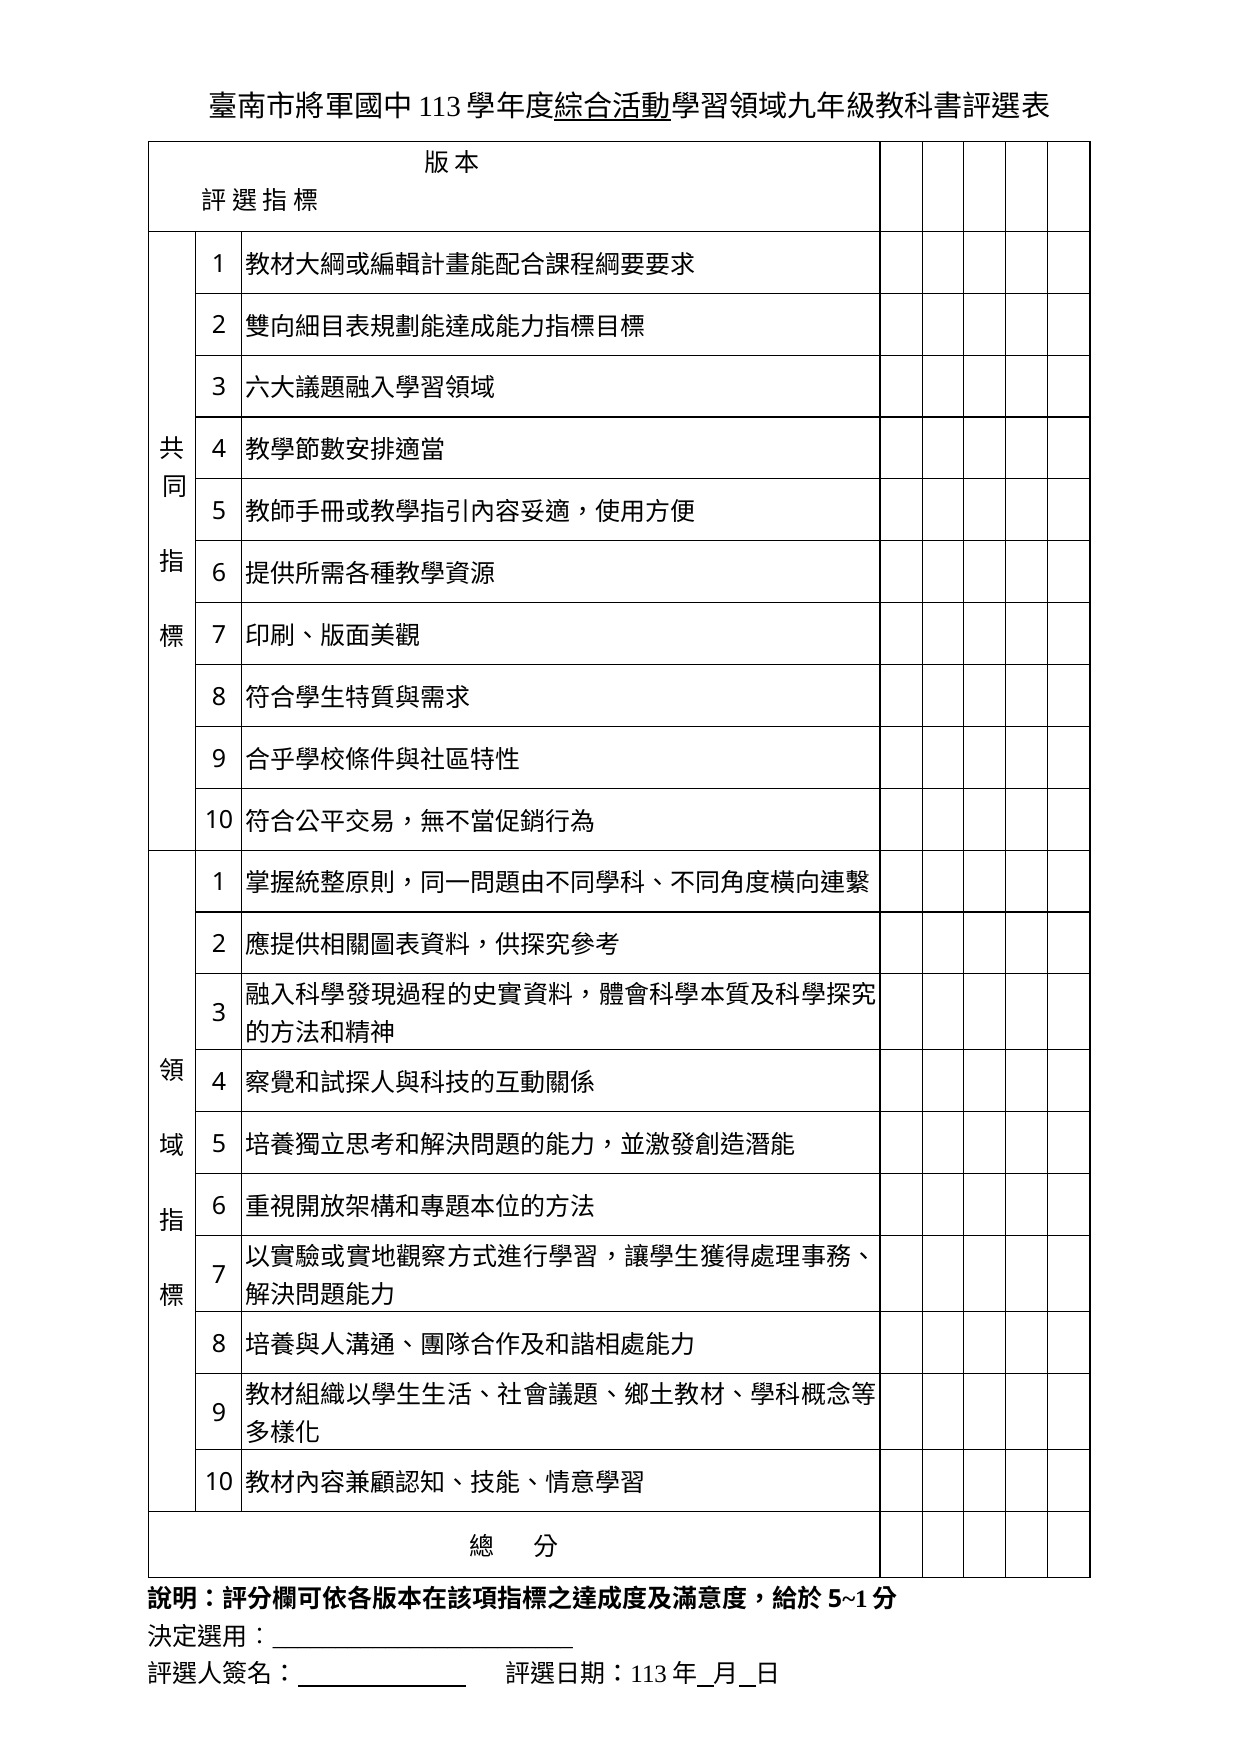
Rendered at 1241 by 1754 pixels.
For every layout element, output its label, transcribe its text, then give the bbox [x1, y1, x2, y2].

table_cell [1006, 789, 1047, 849]
table_cell 重視開放架構和專題本位的方法 [242, 1174, 879, 1235]
table_cell [881, 603, 922, 664]
table_cell [923, 1312, 963, 1373]
table_cell [964, 1174, 1005, 1235]
table_cell [881, 1112, 922, 1173]
table_cell [881, 974, 922, 1049]
table_cell [923, 1112, 963, 1173]
table_cell [1048, 1174, 1089, 1235]
table_cell [923, 1236, 963, 1311]
table_cell [923, 418, 963, 478]
table_cell [1006, 1050, 1047, 1111]
table_cell [881, 1312, 922, 1373]
table_cell [1048, 789, 1089, 849]
text 臺南市將軍國中113學年度綜合活動學習領域九年級教科書評選表 [148, 66, 1110, 141]
table_cell [923, 727, 963, 788]
table_cell [923, 1512, 963, 1577]
table_cell 掌握統整原則，同一問題由不同學科、不同角度橫向連繫 [242, 851, 879, 911]
table_cell [964, 1512, 1005, 1577]
table_cell 符合學生特質與需求 [242, 665, 879, 726]
table_cell 1 [196, 851, 241, 911]
table_cell [964, 294, 1005, 354]
table_cell 教材組織以學生生活、社會議題、鄉土教材、學科概念等多樣化 [242, 1374, 879, 1449]
table_cell [881, 1050, 922, 1111]
table_cell [923, 851, 963, 911]
table_cell [1006, 1236, 1047, 1311]
table_cell 教材內容兼顧認知、技能、情意學習 [242, 1450, 879, 1511]
table_cell 融入科學發現過程的史實資料，體會科學本質及科學探究的方法和精神 [242, 974, 879, 1049]
table_cell [923, 603, 963, 664]
table_cell [1006, 232, 1047, 293]
table_cell [1006, 974, 1047, 1049]
table_cell [1048, 727, 1089, 788]
table_cell [923, 1450, 963, 1511]
table_cell [1006, 665, 1047, 726]
table_cell 7 [196, 1236, 241, 1311]
table_cell 教師手冊或教學指引內容妥適，使用方便 [242, 479, 879, 540]
table_cell 2 [196, 913, 241, 973]
table_cell [923, 1050, 963, 1111]
table_cell [1006, 479, 1047, 540]
table_cell [1006, 1450, 1047, 1511]
table_cell 6 [196, 541, 241, 602]
table_cell [964, 356, 1005, 416]
table_cell [964, 479, 1005, 540]
table_cell [1006, 541, 1047, 602]
table_cell [964, 851, 1005, 911]
table_cell 2 [196, 294, 241, 354]
table_cell 7 [196, 603, 241, 664]
table_cell [1048, 974, 1089, 1049]
table_cell 5 [196, 1112, 241, 1173]
table_cell [964, 665, 1005, 726]
table_cell [923, 541, 963, 602]
table_cell [1048, 232, 1089, 293]
table_cell [923, 294, 963, 354]
table_cell [881, 665, 922, 726]
table_cell 六大議題融入學習領域 [242, 356, 879, 416]
table_cell [881, 913, 922, 973]
table_cell [964, 1374, 1005, 1449]
table_cell 印刷、版面美觀 [242, 603, 879, 664]
table_cell [1048, 356, 1089, 416]
table_cell [1006, 356, 1047, 416]
table_cell 教學節數安排適當 [242, 418, 879, 478]
table_cell 雙向細目表規劃能達成能力指標目標 [242, 294, 879, 354]
table_cell [964, 541, 1005, 602]
table_cell [1006, 294, 1047, 354]
table_cell [1048, 913, 1089, 973]
table_cell 6 [196, 1174, 241, 1235]
table_header [964, 142, 1005, 231]
table_cell [881, 418, 922, 478]
table_cell [881, 1512, 922, 1577]
table_cell [1048, 1112, 1089, 1173]
table_cell [1048, 479, 1089, 540]
table_cell [964, 603, 1005, 664]
table_cell [964, 418, 1005, 478]
table_cell 8 [196, 665, 241, 726]
table_cell [881, 1374, 922, 1449]
table_cell 4 [196, 418, 241, 478]
table_cell 共 同 指 標 [149, 232, 195, 849]
table_header [923, 142, 963, 231]
table_cell [1048, 665, 1089, 726]
table_cell 察覺和試探人與科技的互動關係 [242, 1050, 879, 1111]
table_cell 教材大綱或編輯計畫能配合課程綱要要求 [242, 232, 879, 293]
table_cell 8 [196, 1312, 241, 1373]
table_header 版 本 評 選 指 標 [149, 142, 879, 231]
table_cell [1006, 603, 1047, 664]
text 說明：評分欄可依各版本在該項指標之達成度及滿意度，給於5~1分 [148, 1578, 1110, 1616]
text 評選人簽名： 評選日期：113年 月 日 [148, 1653, 1110, 1691]
table_cell [964, 1050, 1005, 1111]
table_cell [881, 1236, 922, 1311]
table_cell [1048, 851, 1089, 911]
table_cell [1006, 1512, 1047, 1577]
table_cell 培養與人溝通、團隊合作及和諧相處能力 [242, 1312, 879, 1373]
table_cell [1006, 1312, 1047, 1373]
table_cell [1048, 294, 1089, 354]
table_cell [881, 541, 922, 602]
table_cell [923, 356, 963, 416]
table_cell [881, 479, 922, 540]
table_cell [1048, 1374, 1089, 1449]
table_cell 符合公平交易，無不當促銷行為 [242, 789, 879, 849]
table_cell 以實驗或實地觀察方式進行學習，讓學生獲得處理事務、解決問題能力 [242, 1236, 879, 1311]
table_header [1006, 142, 1047, 231]
table_cell [964, 913, 1005, 973]
table_cell 5 [196, 479, 241, 540]
table_cell 提供所需各種教學資源 [242, 541, 879, 602]
table_cell [1048, 1050, 1089, 1111]
table_cell [881, 356, 922, 416]
table_cell 3 [196, 974, 241, 1049]
table_cell [881, 232, 922, 293]
table_cell [1048, 541, 1089, 602]
table_cell [881, 1450, 922, 1511]
table_header [881, 142, 922, 231]
table_cell [1006, 851, 1047, 911]
table_cell [923, 789, 963, 849]
table_cell [881, 851, 922, 911]
table_cell [964, 789, 1005, 849]
table_cell [881, 1174, 922, 1235]
table_cell 培養獨立思考和解決問題的能力，並激發創造潛能 [242, 1112, 879, 1173]
table_cell [1048, 1236, 1089, 1311]
table_cell [1048, 603, 1089, 664]
table_cell [1006, 1174, 1047, 1235]
table_cell [964, 1312, 1005, 1373]
table_cell [1006, 418, 1047, 478]
text 決定選用︰________________________ [148, 1616, 1110, 1653]
table_cell [881, 789, 922, 849]
table_cell [1048, 418, 1089, 478]
table_cell [923, 1174, 963, 1235]
table_cell [1048, 1512, 1089, 1577]
table_cell [964, 1450, 1005, 1511]
table_cell 9 [196, 727, 241, 788]
table_cell [881, 294, 922, 354]
table_cell [923, 913, 963, 973]
table_cell [1006, 1374, 1047, 1449]
table_cell [964, 1236, 1005, 1311]
table_cell 應提供相關圖表資料，供探究參考 [242, 913, 879, 973]
table_cell [923, 232, 963, 293]
table_cell 1 [196, 232, 241, 293]
table_cell 3 [196, 356, 241, 416]
table_cell [923, 665, 963, 726]
table_cell [881, 727, 922, 788]
table_cell [964, 232, 1005, 293]
table_cell [964, 974, 1005, 1049]
table_cell [1006, 913, 1047, 973]
table_cell [1006, 1112, 1047, 1173]
table_cell [923, 479, 963, 540]
table_cell [923, 974, 963, 1049]
table_cell [964, 1112, 1005, 1173]
table_cell [923, 1374, 963, 1449]
table_cell 4 [196, 1050, 241, 1111]
table_cell 總 分 [149, 1512, 879, 1577]
table_cell [1048, 1312, 1089, 1373]
table_cell 10 [196, 1450, 241, 1511]
table_header [1048, 142, 1089, 231]
table_cell [1048, 1450, 1089, 1511]
table_cell 10 [196, 789, 241, 849]
table_cell [964, 727, 1005, 788]
table_cell [1006, 727, 1047, 788]
table_cell 合乎學校條件與社區特性 [242, 727, 879, 788]
table_cell 領 域 指 標 [149, 851, 195, 1511]
table_cell 9 [196, 1374, 241, 1449]
